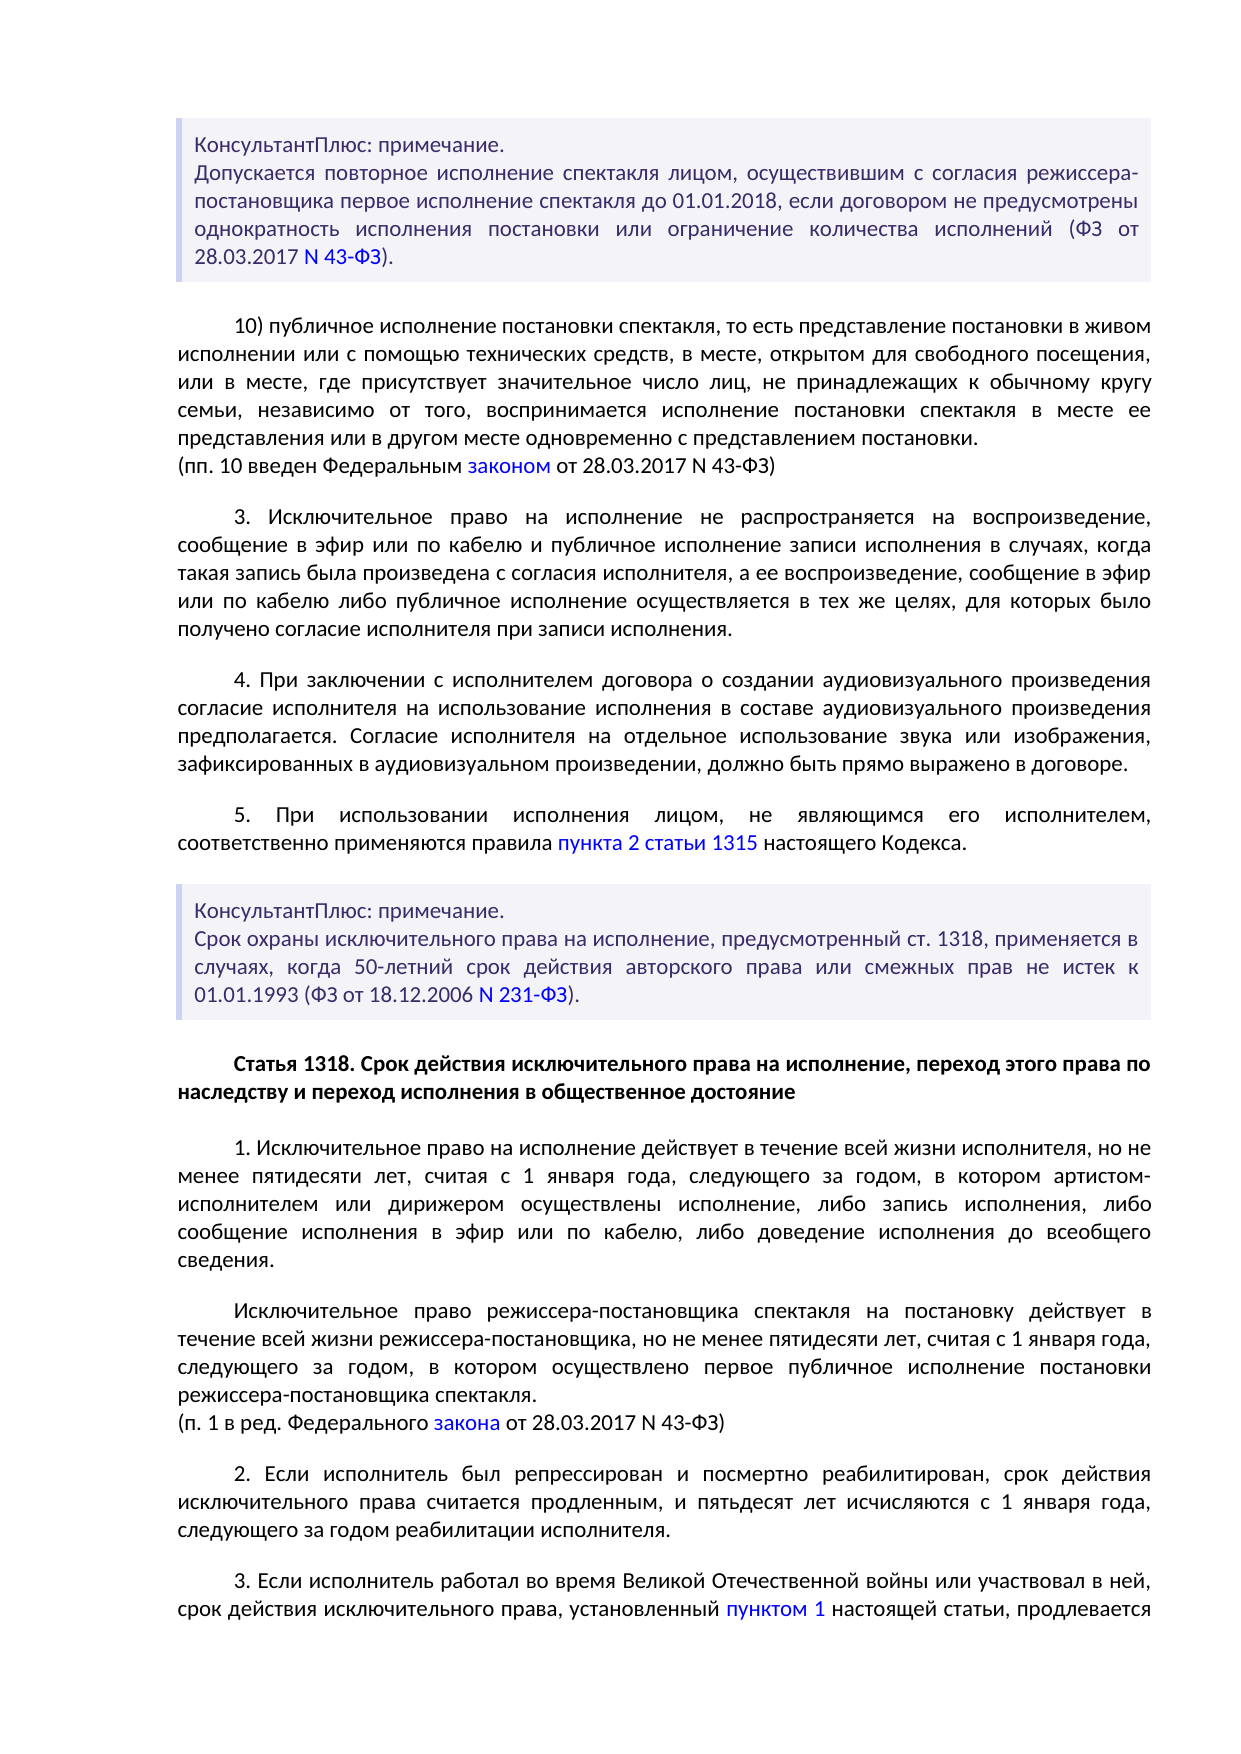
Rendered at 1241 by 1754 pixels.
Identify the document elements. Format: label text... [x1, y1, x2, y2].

text 5. При использовании исполнения лицом, не являющимся его исполнителем, соответственно применяются правила пункта 2 статьи 1315 настоящего Кодекса. [177, 800, 1152, 856]
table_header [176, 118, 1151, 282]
text 2. Если исполнитель был репрессирован и посмертно реабилитирован, срок действия исключительного права считается продленным, и пятьдесят лет исчисляются с 1 января года, следующего за годом реабилитации исполнителя. [177, 1459, 1152, 1543]
text 4. При заключении с исполнителем договора о создании аудиовизуального произведения согласие исполнителя на использование исполнения в составе аудиовизуального произведения предполагается. Согласие исполнителя на отдельное использование звука или изображения, зафиксированных в аудиовизуальном произведении, должно быть прямо выражено в договоре. [177, 665, 1152, 777]
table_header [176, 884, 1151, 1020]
text (пп. 10 введен Федеральным законом от 28.03.2017 N 43-ФЗ) [177, 451, 1152, 479]
text (п. 1 в ред. Федерального закона от 28.03.2017 N 43-ФЗ) [177, 1408, 1152, 1436]
title Статья 1318. Срок действия исключительного права на исполнение, переход этого права по наследству и переход исполнения в общественное достояние [177, 1049, 1152, 1105]
text 3. Исключительное право на исполнение не распространяется на воспроизведение, сообщение в эфир или по кабелю и публичное исполнение записи исполнения в случаях, когда такая запись была произведена с согласия исполнителя, а ее воспроизведение, сообщение в эфир или по кабелю либо публичное исполнение осуществляется в тех же целях, для которых было получено согласие исполнителя при записи исполнения. [177, 502, 1152, 642]
text 10) публичное исполнение постановки спектакля, то есть представление постановки в живом исполнении или с помощью технических средств, в месте, открытом для свободного посещения, или в месте, где присутствует значительное число лиц, не принадлежащих к обычному кругу семьи, независимо от того, воспринимается исполнение постановки спектакля в месте ее представления или в другом месте одновременно с представлением постановки. [177, 311, 1152, 451]
text 1. Исключительное право на исполнение действует в течение всей жизни исполнителя, но не менее пятидесяти лет, считая с 1 января года, следующего за годом, в котором артистом-исполнителем или дирижером осуществлены исполнение, либо запись исполнения, либо сообщение исполнения в эфир или по кабелю, либо доведение исполнения до всеобщего сведения. [177, 1133, 1152, 1273]
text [177, 1566, 1152, 1622]
text Исключительное право режиссера-постановщика спектакля на постановку действует в течение всей жизни режиссера-постановщика, но не менее пятидесяти лет, считая с 1 января года, следующего за годом, в котором осуществлено первое публичное исполнение постановки режиссера-постановщика спектакля. [177, 1296, 1152, 1408]
